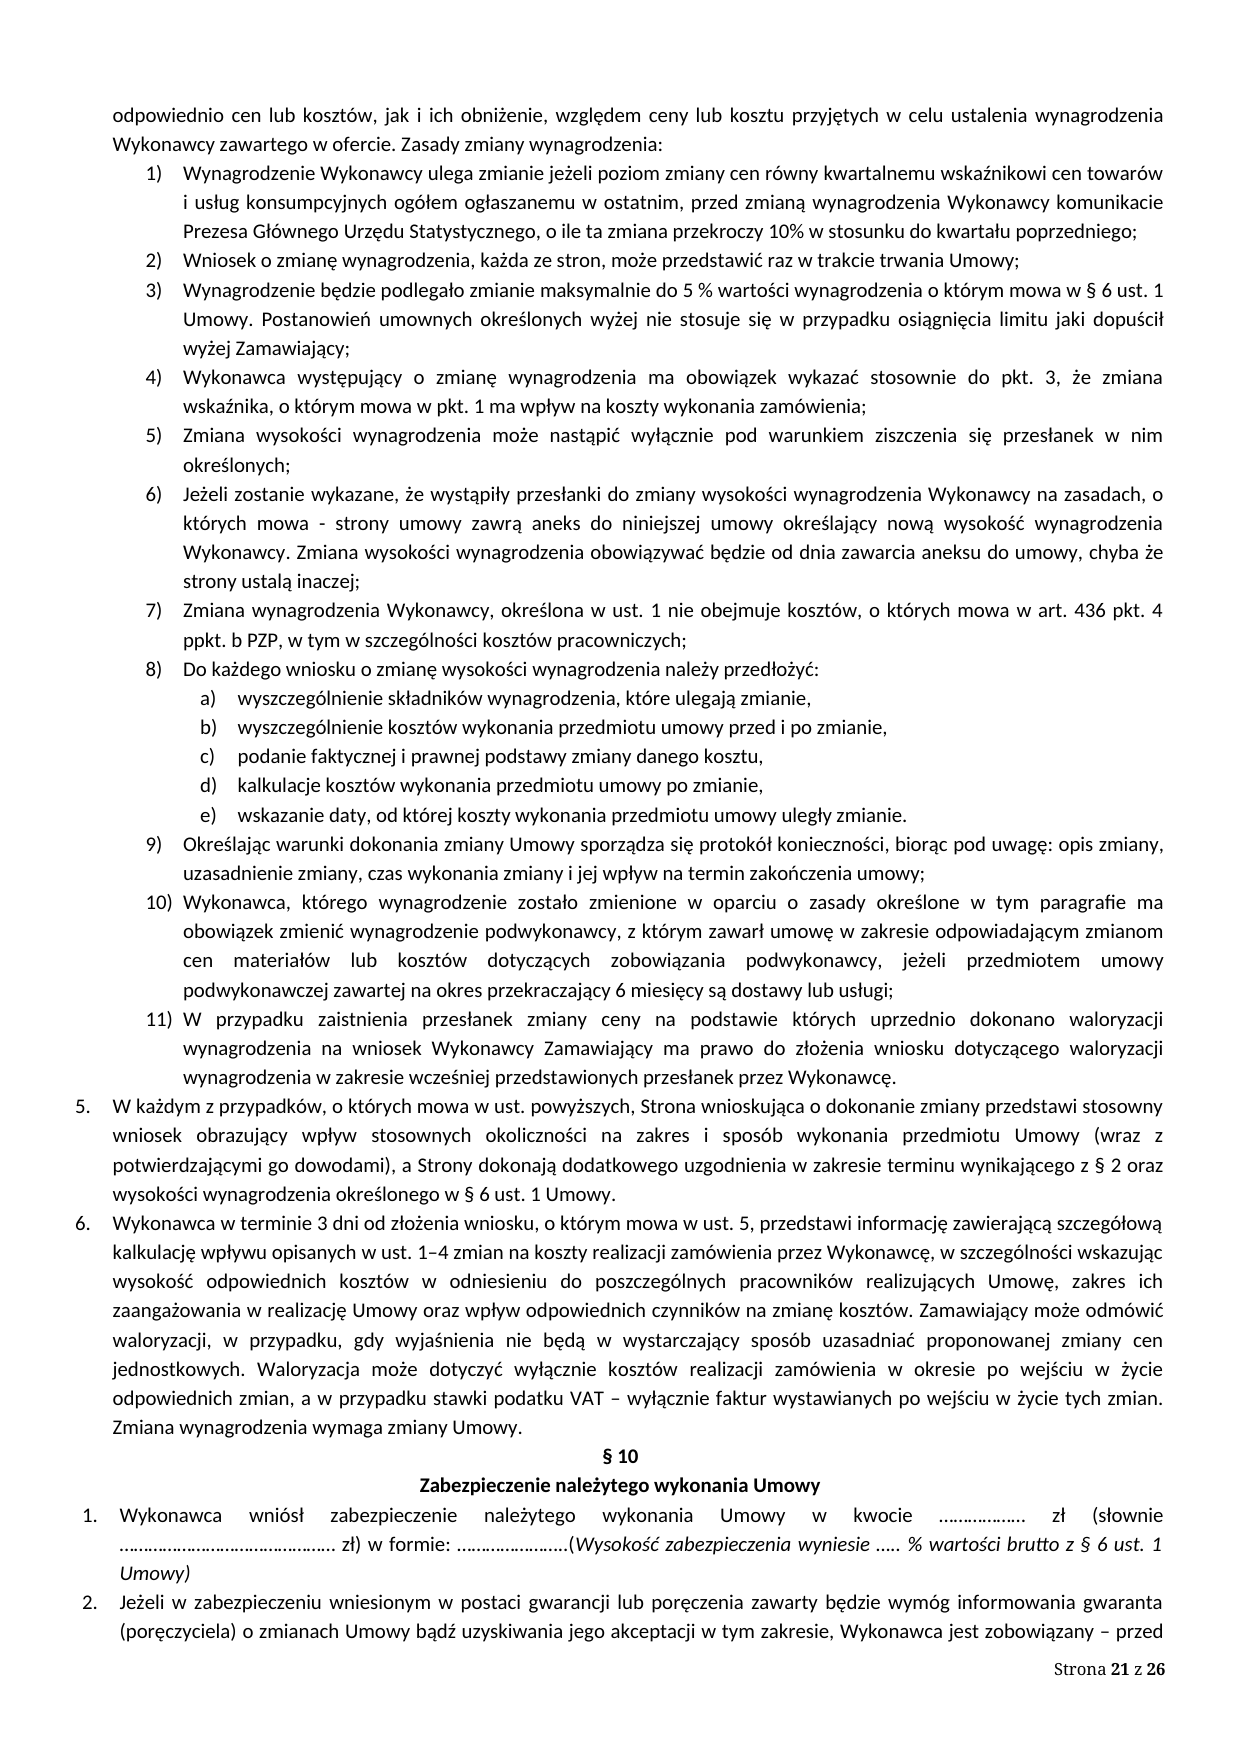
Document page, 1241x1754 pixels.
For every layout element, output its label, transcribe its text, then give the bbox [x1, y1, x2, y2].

list wyszczególnienie kosztów wykonania przedmiotu umowy przed i po zmianie, [200, 714, 1165, 740]
list Wykonawca w terminie 3 dni od złożenia wniosku, o którym mowa w ust. 5, przedstawi informację zawierającą szczegółową kalkulację wpływu opisanych w ust. 1–4 zmian na koszty realizacji zamówienia przez Wykonawcę, w szczególności wskazując wysokość odpowiednich kosztów w odniesieniu do poszczególnych pracowników realizujących Umowę, zakres ich zaangażowania w realizację Umowy oraz wpływ odpowiednich czynników na zmianę kosztów. Zamawiający może odmówić waloryzacji, w przypadku, gdy wyjaśnienia nie będą w wystarczający sposób uzasadniać proponowanej zmiany cen jednostkowych. Waloryzacja może dotyczyć wyłącznie kosztów realizacji zamówienia w okresie po wejściu w życie odpowiednich zmian, a w przypadku stawki podatku VAT – wyłącznie faktur wystawianych po wejściu w życie tych zmian. Zmiana wynagrodzenia wymaga zmiany Umowy. [75, 1210, 1165, 1440]
list Do każdego wniosku o zmianę wysokości wynagrodzenia należy przedłożyć: [145, 656, 1165, 681]
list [82, 1589, 1165, 1644]
list wyszczególnienie składników wynagrodzenia, które ulegają zmianie, [200, 685, 1165, 711]
list wskazanie daty, od której koszty wykonania przedmiotu umowy uległy zmianie. [200, 802, 1165, 827]
list kalkulacje kosztów wykonania przedmiotu umowy po zmianie, [200, 773, 1165, 798]
list Wniosek o zmianę wynagrodzenia, każda ze stron, może przedstawić raz w trakcie trwania Umowy; [145, 248, 1165, 273]
list podanie faktycznej i prawnej podstawy zmiany danego kosztu, [200, 743, 1165, 769]
list Wynagrodzenie będzie podlegało zmianie maksymalnie do 5 % wartości wynagrodzenia o którym mowa w § 6 ust. 1 Umowy. Postanowień umownych określonych wyżej nie stosuje się w przypadku osiągnięcia limitu jaki dopuścił wyżej Zamawiający; [145, 277, 1165, 361]
text § 10 [75, 1443, 1165, 1469]
list W każdym z przypadków, o których mowa w ust. powyższych, Strona wnioskująca o dokonanie zmiany przedstawi stosowny wniosek obrazujący wpływ stosownych okoliczności na zakres i sposób wykonania przedmiotu Umowy (wraz z potwierdzającymi go dowodami), a Strony dokonają dodatkowego uzgodnienia w zakresie terminu wynikającego z § 2 oraz wysokości wynagrodzenia określonego w § 6 ust. 1 Umowy. [75, 1093, 1165, 1206]
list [75, 102, 1165, 156]
list Jeżeli zostanie wykazane, że wystąpiły przesłanki do zmiany wysokości wynagrodzenia Wykonawcy na zasadach, o których mowa - strony umowy zawrą aneks do niniejszej umowy określający nową wysokość wynagrodzenia Wykonawcy. Zmiana wysokości wynagrodzenia obowiązywać będzie od dnia zawarcia aneksu do umowy, chyba że strony ustalą inaczej; [145, 481, 1165, 594]
list Wykonawca, którego wynagrodzenie zostało zmienione w oparciu o zasady określone w tym paragrafie ma obowiązek zmienić wynagrodzenie podwykonawcy, z którym zawarł umowę w zakresie odpowiadającym zmianom cen materiałów lub kosztów dotyczących zobowiązania podwykonawcy, jeżeli przedmiotem umowy podwykonawczej zawartej na okres przekraczający 6 miesięcy są dostawy lub usługi; [145, 889, 1165, 1002]
list Zmiana wysokości wynagrodzenia może nastąpić wyłącznie pod warunkiem ziszczenia się przesłanek w nim określonych; [145, 423, 1165, 477]
list Określając warunki dokonania zmiany Umowy sporządza się protokół konieczności, biorąc pod uwagę: opis zmiany, uzasadnienie zmiany, czas wykonania zmiany i jej wpływ na termin zakończenia umowy; [145, 831, 1165, 886]
list Wynagrodzenie Wykonawcy ulega zmianie jeżeli poziom zmiany cen równy kwartalnemu wskaźnikowi cen towarów i usług konsumpcyjnych ogółem ogłaszanemu w ostatnim, przed zmianą wynagrodzenia Wykonawcy komunikacie Prezesa Głównego Urzędu Statystycznego, o ile ta zmiana przekroczy 10% w stosunku do kwartału poprzedniego; [145, 160, 1165, 244]
list Wykonawca wniósł zabezpieczenie należytego wykonania Umowy w kwocie ……………… zł (słownie ……………………………………… zł) w formie: …………………..(Wysokość zabezpieczenia wyniesie ….. % wartości brutto z § 6 ust. 1 Umowy) [82, 1502, 1165, 1586]
text Zabezpieczenie należytego wykonania Umowy [75, 1473, 1165, 1498]
list W przypadku zaistnienia przesłanek zmiany ceny na podstawie których uprzednio dokonano waloryzacji wynagrodzenia na wniosek Wykonawcy Zamawiający ma prawo do złożenia wniosku dotyczącego waloryzacji wynagrodzenia w zakresie wcześniej przedstawionych przesłanek przez Wykonawcę. [145, 1006, 1165, 1090]
list Wykonawca występujący o zmianę wynagrodzenia ma obowiązek wykazać stosownie do pkt. 3, że zmiana wskaźnika, o którym mowa w pkt. 1 ma wpływ na koszty wykonania zamówienia; [145, 364, 1165, 419]
list Zmiana wynagrodzenia Wykonawcy, określona w ust. 1 nie obejmuje kosztów, o których mowa w art. 436 pkt. 4 ppkt. b PZP, w tym w szczególności kosztów pracowniczych; [145, 598, 1165, 652]
